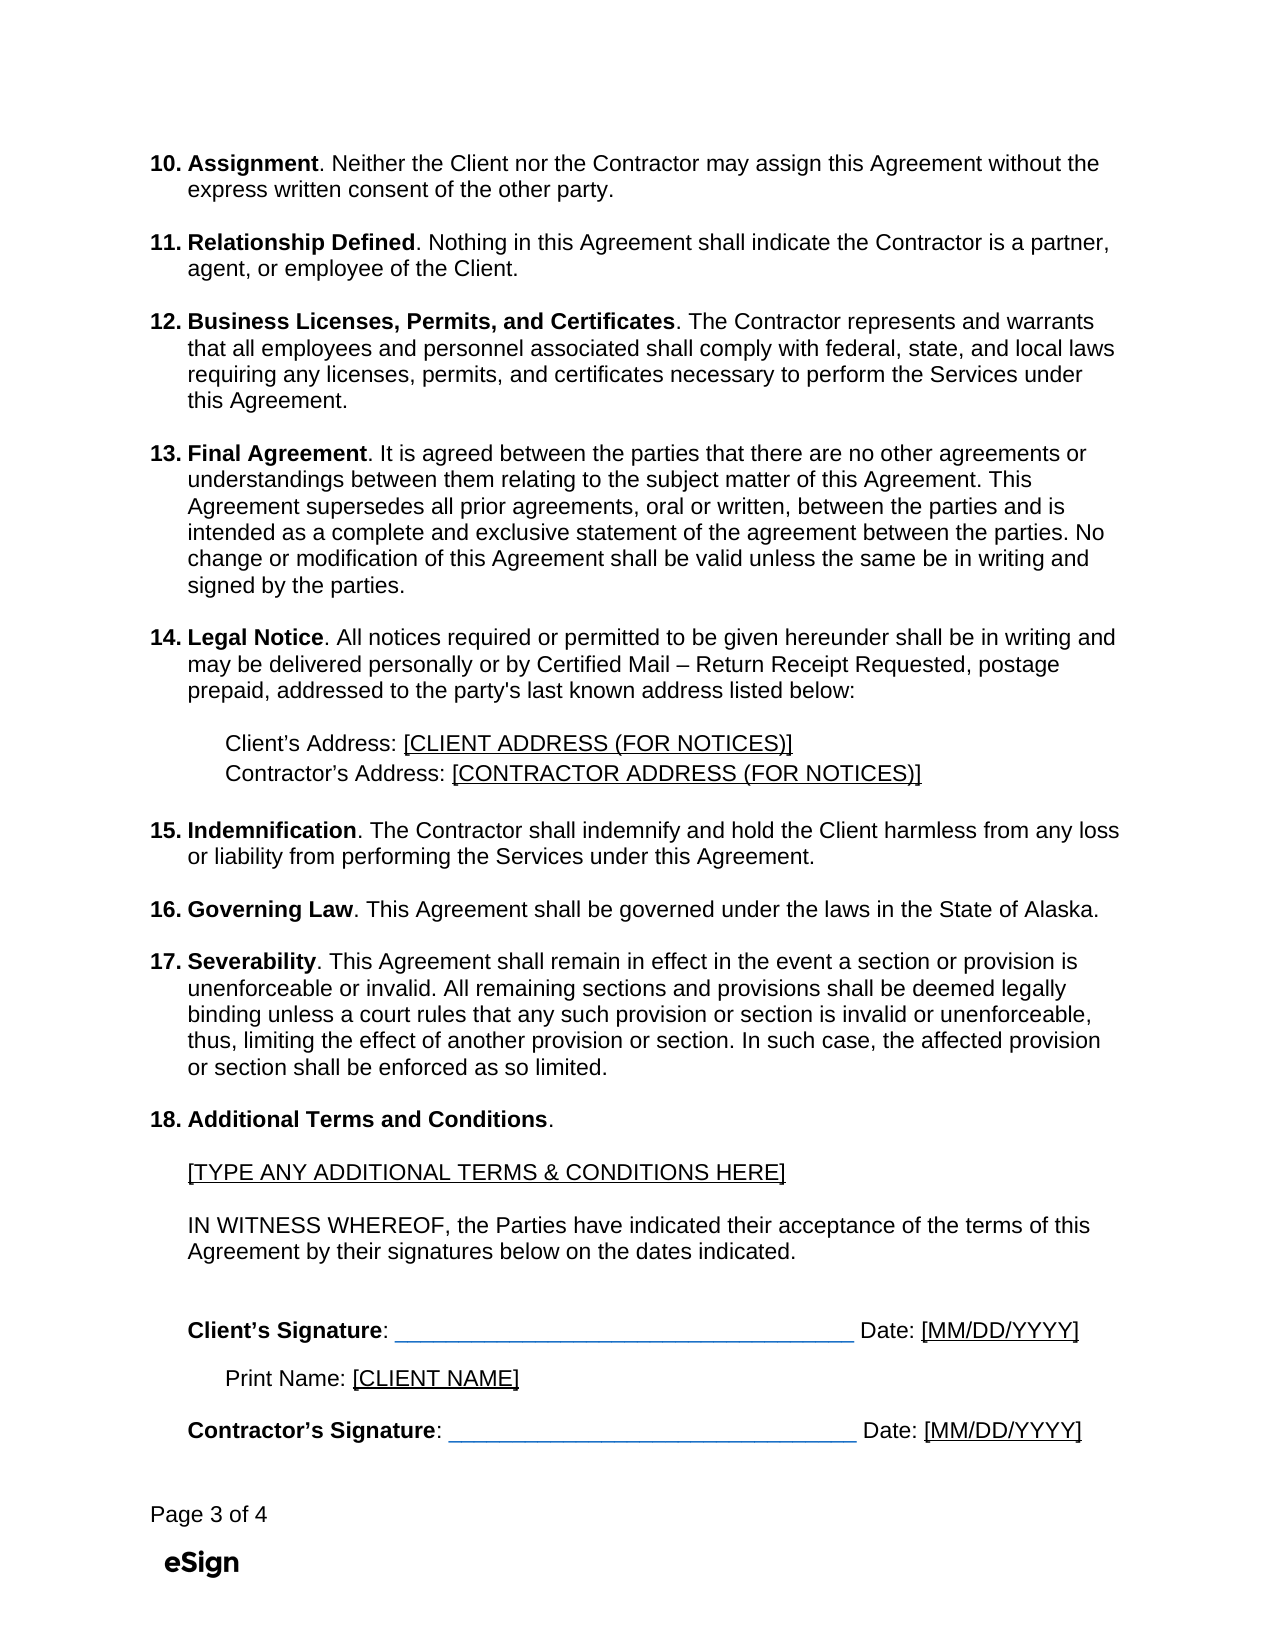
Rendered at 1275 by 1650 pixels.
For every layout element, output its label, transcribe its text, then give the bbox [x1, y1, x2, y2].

list Relationship Defined. Nothing in this Agreement shall indicate the Contractor is a partner, agent, or employee of the Client. [150, 229, 1125, 282]
list [TYPE ANY ADDITIONAL TERMS & CONDITIONS HERE] [187, 1159, 1125, 1186]
list Final Agreement. It is agreed between the parties that there are no other agreements or understandings between them relating to the subject matter of this Agreement. This Agreement supersedes all prior agreements, oral or written, between the parties and is intended as a complete and exclusive statement of the agreement between the parties. No change or modification of this Agreement shall be valid unless the same be in writing and signed by the parties. [150, 440, 1125, 598]
list Business Licenses, Permits, and Certificates. The Contractor represents and warrants that all employees and personnel associated shall comply with federal, state, and local laws requiring any licenses, permits, and certificates necessary to perform the Services under this Agreement. [150, 308, 1125, 413]
picture [150, 1537, 256, 1588]
list Contractor’s Address: [CONTRACTOR ADDRESS (FOR NOTICES)] [225, 760, 1125, 786]
list Assignment. Neither the Client nor the Contractor may assign this Agreement without the express written consent of the other party. [150, 150, 1125, 203]
list Governing Law. This Agreement shall be governed under the laws in the State of Alaska. [150, 896, 1125, 922]
list Additional Terms and Conditions. [150, 1106, 1125, 1133]
list Legal Notice. All notices required or permitted to be given hereunder shall be in writing and may be delivered personally or by Certified Mail – Return Receipt Requested, postage prepaid, addressed to the party's last known address listed below: [150, 624, 1125, 703]
text Print Name: [CLIENT NAME] [225, 1364, 1125, 1391]
list Client’s Signature: ____________________________________ Date: [MM/DD/YYYY] [187, 1317, 1125, 1344]
list Client’s Address: [CLIENT ADDRESS (FOR NOTICES)] [225, 730, 1125, 756]
list IN WITNESS WHEREOF, the Parties have indicated their acceptance of the terms of this Agreement by their signatures below on the dates indicated. [187, 1212, 1125, 1264]
list Indemnification. The Contractor shall indemnify and hold the Client harmless from any loss or liability from performing the Services under this Agreement. [150, 817, 1125, 869]
list Severability. This Agreement shall remain in effect in the event a section or provision is unenforceable or invalid. All remaining sections and provisions shall be deemed legally binding unless a court rules that any such provision or section is invalid or unenforceable, thus, limiting the effect of another provision or section. In such case, the affected provision or section shall be enforced as so limited. [150, 948, 1125, 1080]
list Contractor’s Signature: ________________________________ Date: [MM/DD/YYYY] [187, 1417, 1125, 1443]
